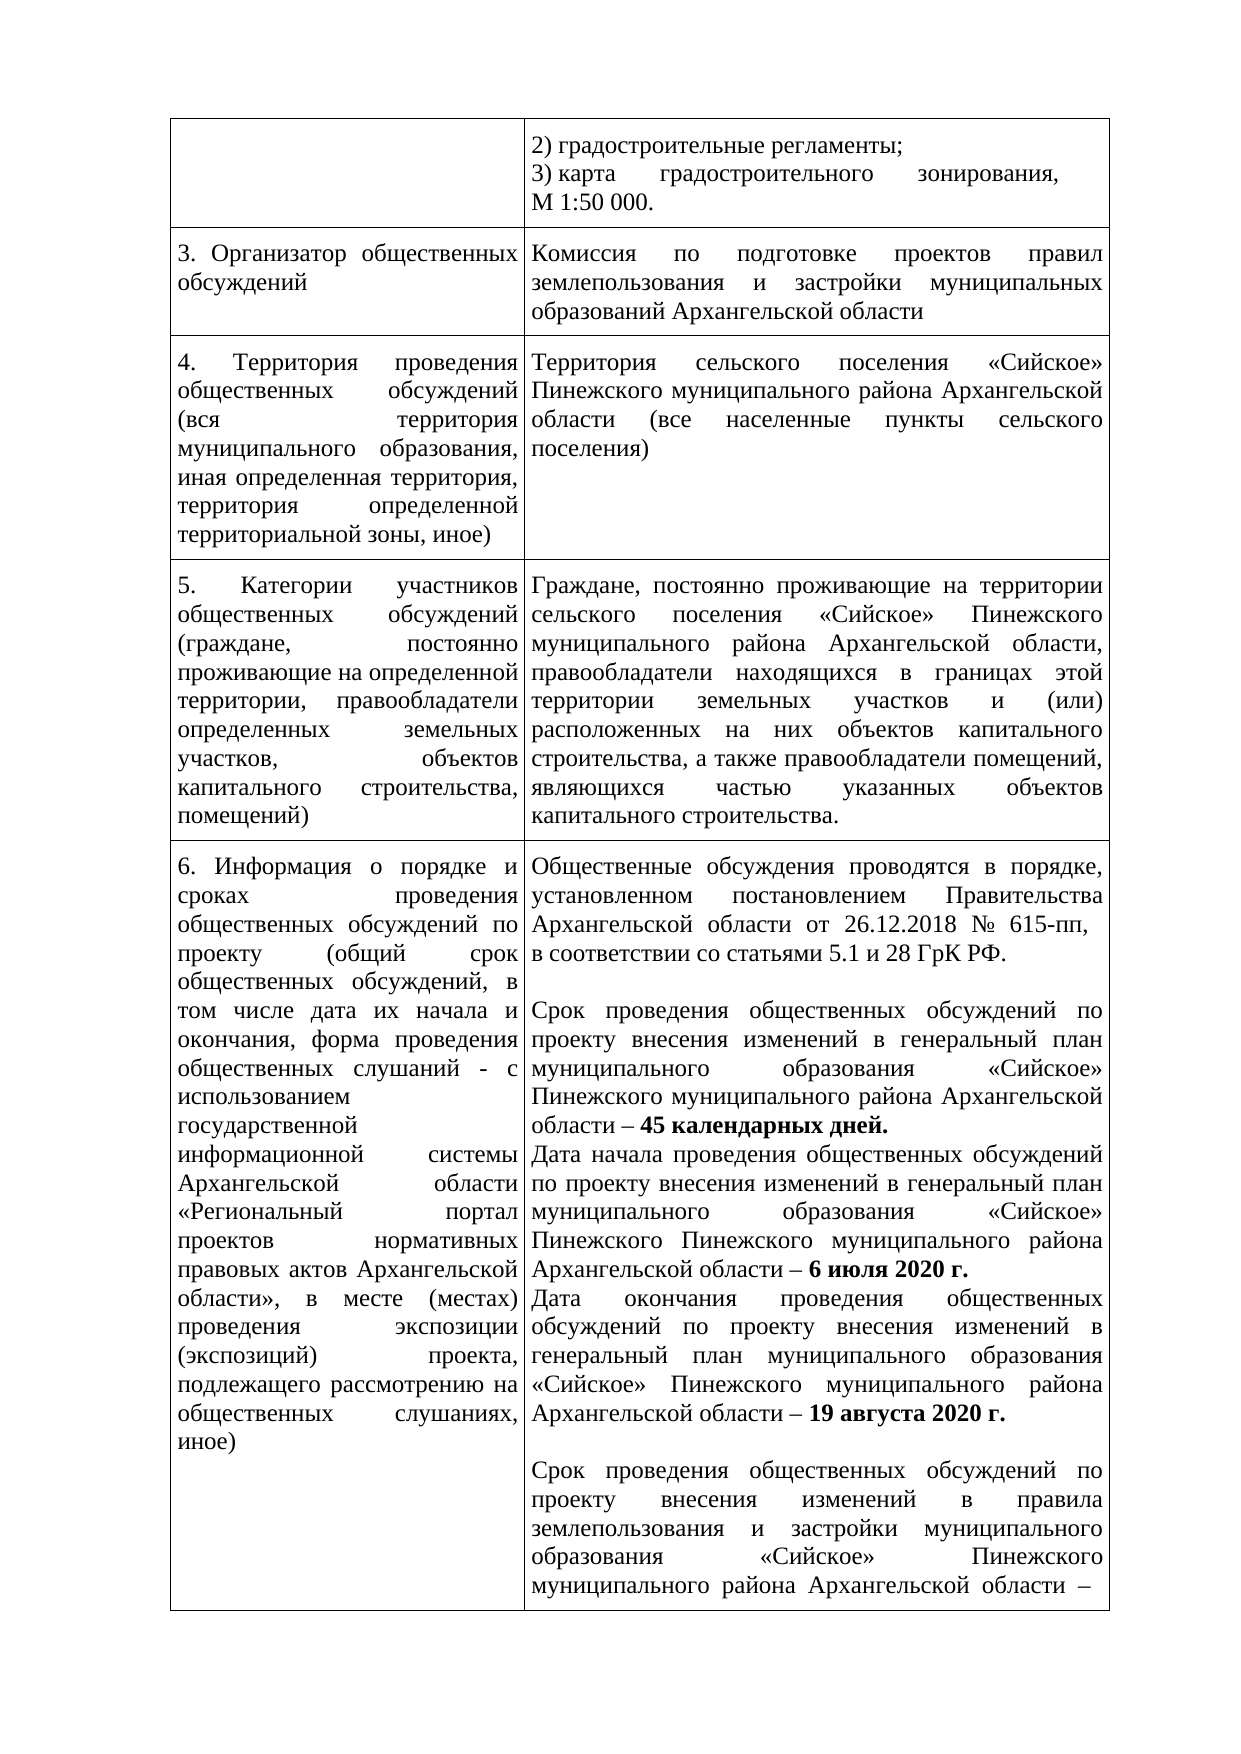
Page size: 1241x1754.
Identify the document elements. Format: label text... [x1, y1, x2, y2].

table_cell Комиссия по подготовке проектов правил землепользования и застройки муниципальных образований Архангельской области [525, 228, 1109, 335]
table_cell 3. Организатор общественных обсуждений [171, 228, 524, 335]
table_cell Граждане, постоянно проживающие на территории сельского поселения «Сийское» Пинежского муниципального района Архангельской области, правообладатели находящихся в границах этой территории земельных участков и (или) расположенных на них объектов капитального строительства, а также правообладатели помещений, являющихся частью указанных объектов капитального строительства. [525, 560, 1109, 840]
table_cell Территория сельского поселения «Сийское» Пинежского муниципального района Архангельской области (все населенные пункты сельского поселения) [525, 336, 1109, 559]
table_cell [171, 119, 524, 227]
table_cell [171, 841, 524, 1609]
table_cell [525, 119, 1109, 227]
table_cell 4. Территория проведения общественных обсуждений (вся территория муниципального образования, иная определенная территория, территория определенной территориальной зоны, иное) [171, 336, 524, 559]
table_cell 5. Категории участников общественных обсуждений (граждане, постоянно проживающие на определенной территории, правообладатели определенных земельных участков, объектов капитального строительства, помещений) [171, 560, 524, 840]
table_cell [525, 841, 1109, 1609]
